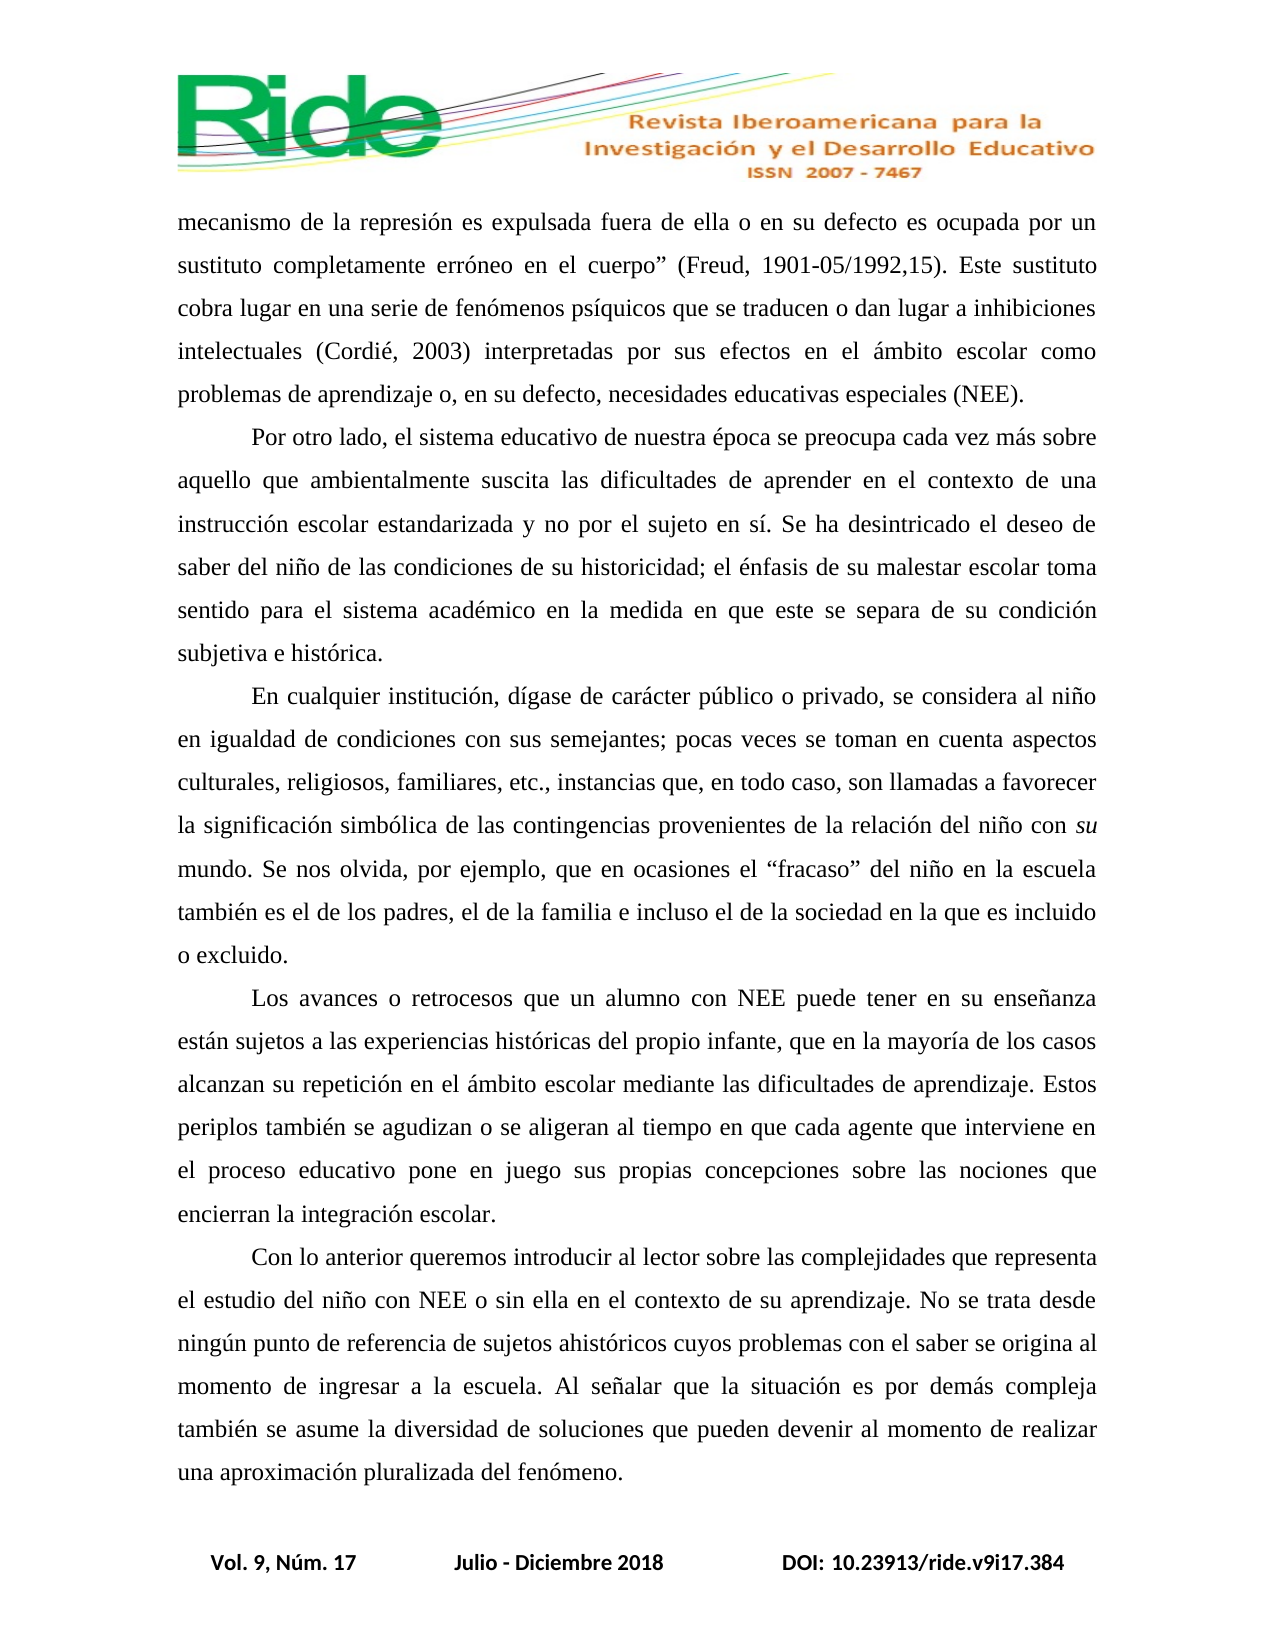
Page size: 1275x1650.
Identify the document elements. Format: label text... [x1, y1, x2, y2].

text Los avances o retrocesos que un alumno con NEE puede tener en su enseñanza están sujetos a las experiencias históricas del propio infante, que en la mayoría de los casos alcanzan su repetición en el ámbito escolar mediante las dificultades de aprendizaje. Estos periplos también se agudizan o se aligeran al tiempo en que cada agente que interviene en el proceso educativo pone en juego sus propias concepciones sobre las nociones que encierran la integración escolar. [177, 983, 1098, 1227]
text En cualquier institución, dígase de carácter público o privado, se considera al niño en igualdad de condiciones con sus semejantes; pocas veces se toman en cuenta aspectos culturales, religiosos, familiares, etc., instancias que, en todo caso, son llamadas a favorecer la significación simbólica de las contingencias provenientes de la relación del niño con su mundo. Se nos olvida, por ejemplo, que en ocasiones el “fracaso” del niño en la escuela también es el de los padres, el de la familia e incluso el de la sociedad en la que es incluido o excluido. [177, 681, 1098, 969]
text Por otro lado, el sistema educativo de nuestra época se preocupa cada vez más sobre aquello que ambientalmente suscita las dificultades de aprender en el contexto de una instrucción escolar estandarizada y no por el sujeto en sí. Se ha desintricado el deseo de saber del niño de las condiciones de su historicidad; el énfasis de su malestar escolar toma sentido para el sistema académico en la medida en que este se separa de su condición subjetiva e histórica. [177, 422, 1098, 667]
text Con lo anterior queremos introducir al lector sobre las complejidades que representa el estudio del niño con NEE o sin ella en el contexto de su aprendizaje. No se trata desde ningún punto de referencia de sujetos ahistóricos cuyos problemas con el saber se origina al momento de ingresar a la escuela. Al señalar que la situación es por demás compleja también se asume la diversidad de soluciones que pueden devenir al momento de realizar una aproximación pluralizada del fenómeno. [177, 1242, 1098, 1486]
picture [177, 73, 1098, 182]
